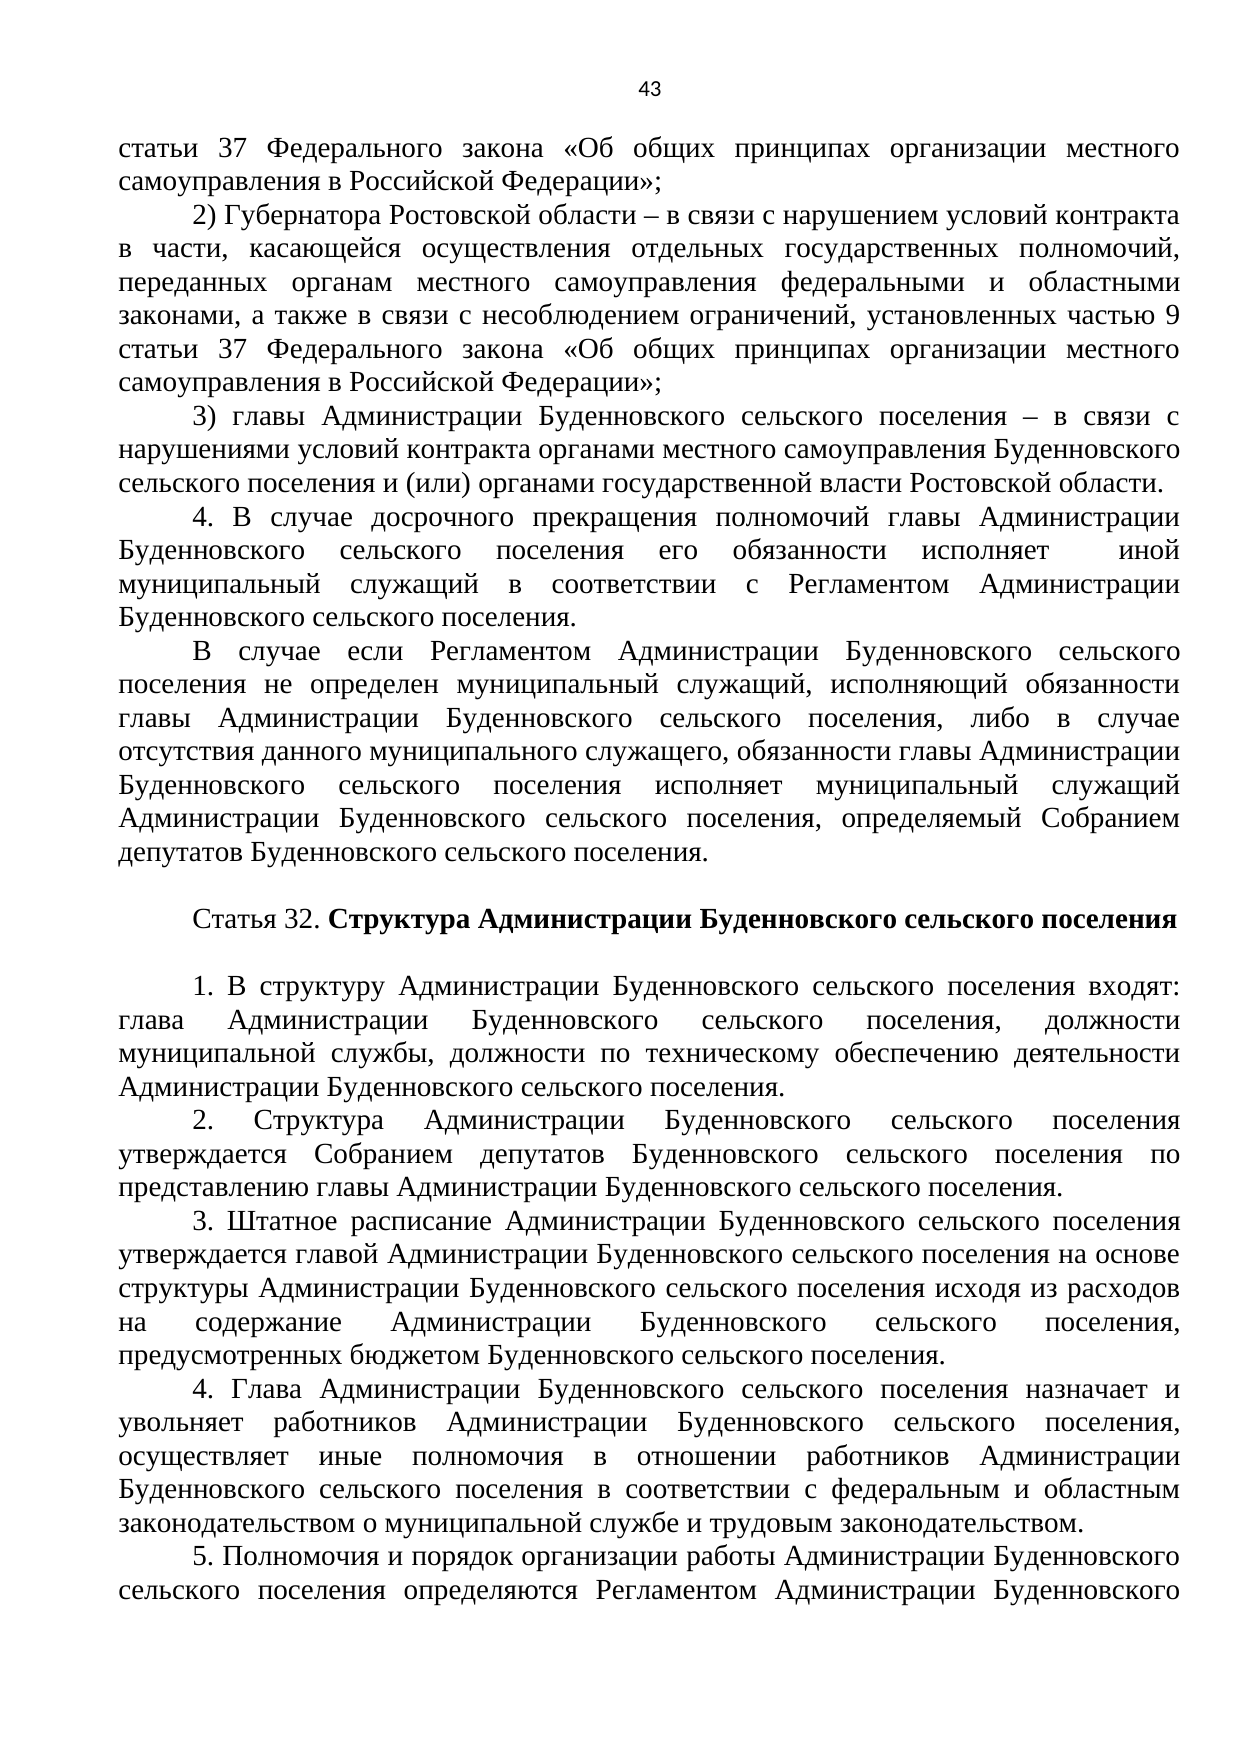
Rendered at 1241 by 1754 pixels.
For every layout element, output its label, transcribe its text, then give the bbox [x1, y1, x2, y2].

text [118, 1538, 1181, 1606]
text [118, 130, 1181, 197]
text 4. Глава Администрации Буденновского сельского поселения назначает и увольняет работников Администрации Буденновского сельского поселения, осуществляет иные полномочия в отношении работников Администрации Буденновского сельского поселения в соответствии с федеральным и областным законодательством о муниципальной службе и трудовым законодательством. [118, 1371, 1181, 1538]
text 3) главы Администрации Буденновского сельского поселения – в связи с нарушениями условий контракта органами местного самоуправления Буденновского сельского поселения и (или) органами государственной власти Ростовской области. [118, 398, 1181, 499]
text 3. Штатное расписание Администрации Буденновского сельского поселения утверждается главой Администрации Буденновского сельского поселения на основе структуры Администрации Буденновского сельского поселения исходя из расходов на содержание Администрации Буденновского сельского поселения, предусмотренных бюджетом Буденновского сельского поселения. [118, 1203, 1181, 1371]
text 2) Губернатора Ростовской области – в связи с нарушением условий контракта в части, касающейся осуществления отдельных государственных полномочий, переданных органам местного самоуправления федеральными и областными законами, а также в связи с несоблюдением ограничений, установленных частью 9 статьи 37 Федерального закона «Об общих принципах организации местного самоуправления в Российской Федерации»; [118, 197, 1181, 398]
text В случае если Регламентом Администрации Буденновского сельского поселения не определен муниципальный служащий, исполняющий обязанности главы Администрации Буденновского сельского поселения, либо в случае отсутствия данного муниципального служащего, обязанности главы Администрации Буденновского сельского поселения исполняет муниципальный служащий Администрации Буденновского сельского поселения, определяемый Собранием депутатов Буденновского сельского поселения. [118, 633, 1181, 868]
text 2. Структура Администрации Буденновского сельского поселения утверждается Собранием депутатов Буденновского сельского поселения по представлению главы Администрации Буденновского сельского поселения. [118, 1102, 1181, 1203]
text 4. В случае досрочного прекращения полномочий главы Администрации Буденновского сельского поселения его обязанности исполняет иной муниципальный служащий в соответствии с Регламентом Администрации Буденновского сельского поселения. [118, 499, 1181, 633]
text 1. В структуру Администрации Буденновского сельского поселения входят: глава Администрации Буденновского сельского поселения, должности муниципальной службы, должности по техническому обеспечению деятельности Администрации Буденновского сельского поселения. [118, 968, 1181, 1102]
text Статья 32. Структура Администрации Буденновского сельского поселения [118, 901, 1181, 935]
